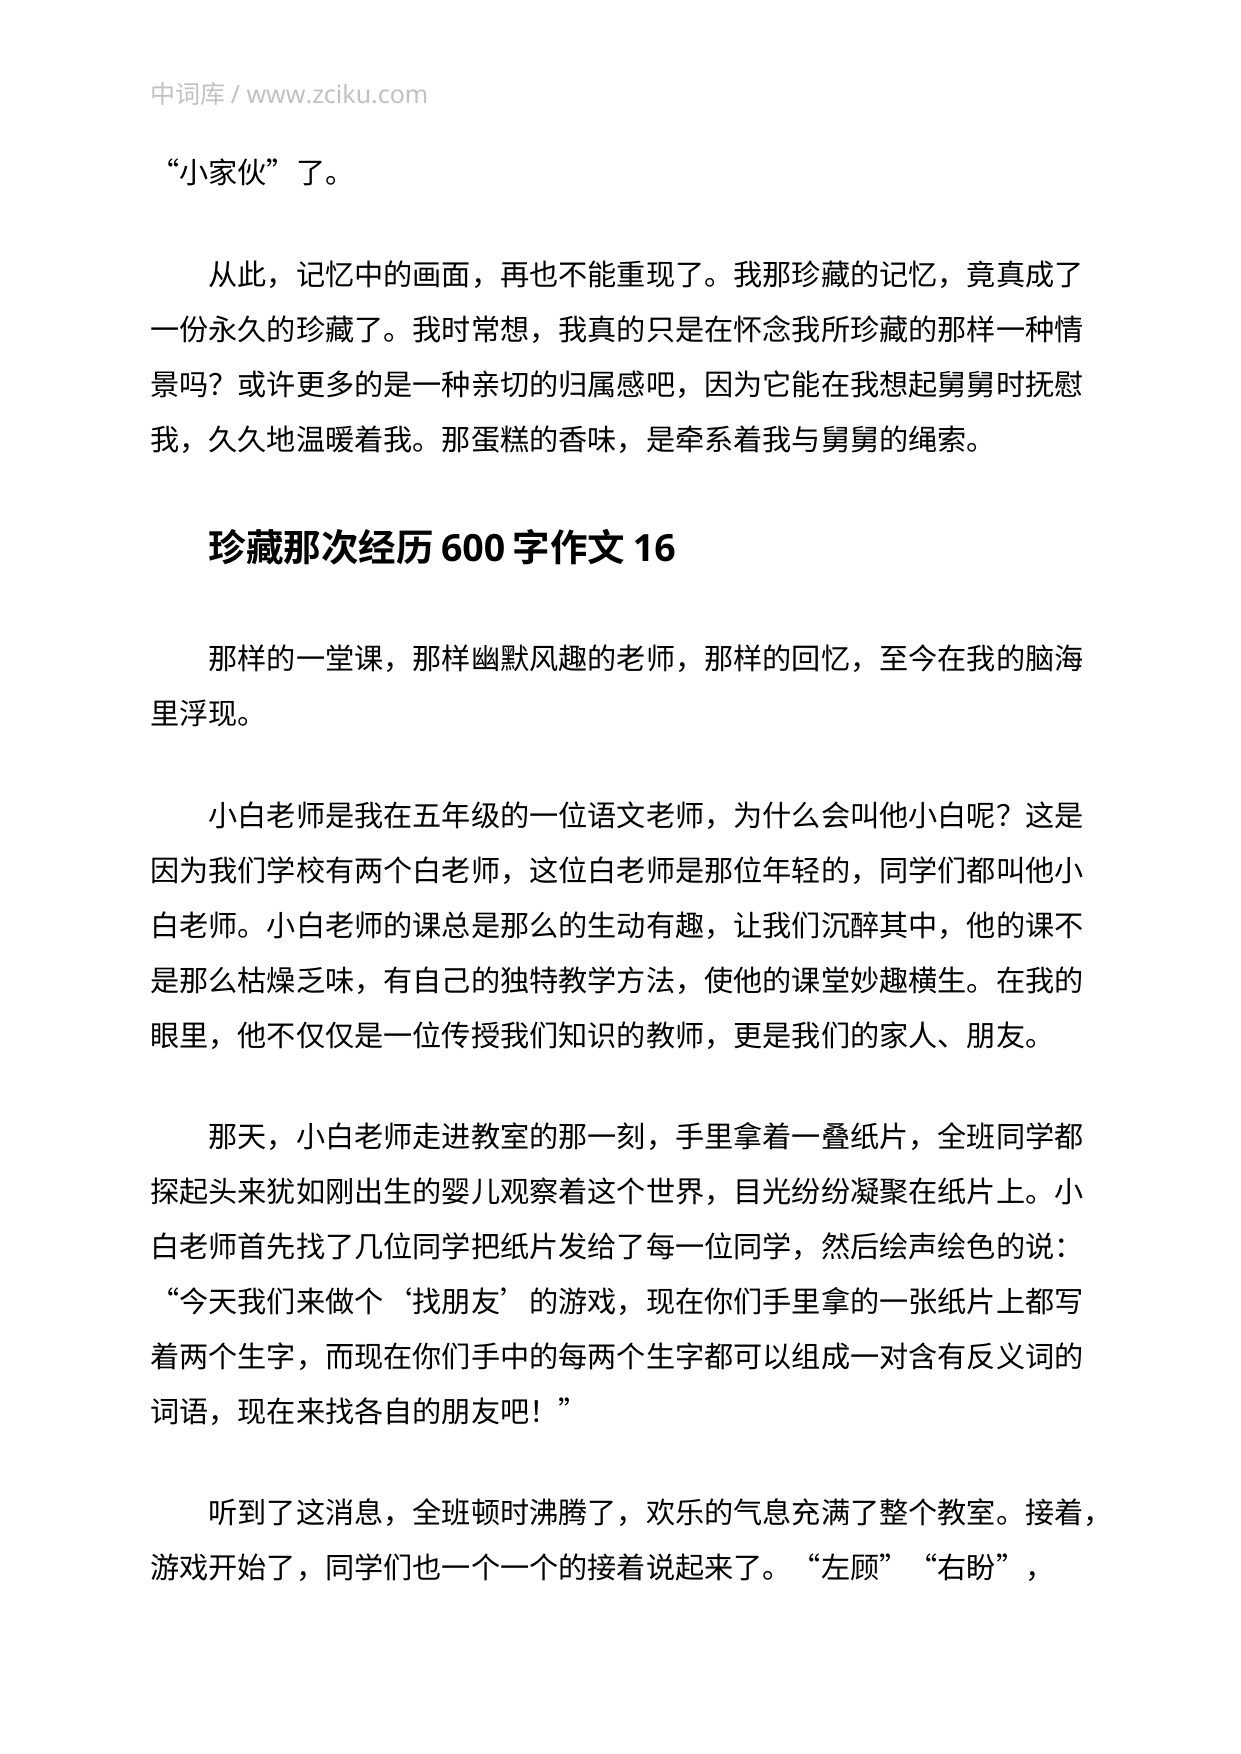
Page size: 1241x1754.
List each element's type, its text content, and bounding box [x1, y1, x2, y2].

text 从此，记忆中的画面，再也不能重现了。我那珍藏的记忆，竟真成了一份永久的珍藏了。我时常想，我真的只是在怀念我所珍藏的那样一种情景吗？或许更多的是一种亲切的归属感吧，因为它能在我想起舅舅时抚慰我，久久地温暖着我。那蛋糕的香味，是牵系着我与舅舅的绳索。 [150, 252, 1090, 459]
text 小白老师是我在五年级的一位语文老师，为什么会叫他小白呢？这是因为我们学校有两个白老师，这位白老师是那位年轻的，同学们都叫他小白老师。小白老师的课总是那么的生动有趣，让我们沉醉其中，他的课不是那么枯燥乏味，有自己的独特教学方法，使他的课堂妙趣横生。在我的眼里，他不仅仅是一位传授我们知识的教师，更是我们的家人、朋友。 [150, 792, 1090, 1054]
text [150, 150, 1090, 192]
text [150, 1490, 1090, 1587]
text 珍藏那次经历600字作文16 [150, 518, 1090, 573]
text 那样的一堂课，那样幽默风趣的老师，那样的回忆，至今在我的脑海里浮现。 [150, 636, 1090, 733]
text 那天，小白老师走进教室的那一刻，手里拿着一叠纸片，全班同学都探起头来犹如刚出生的婴儿观察着这个世界，目光纷纷凝聚在纸片上。小白老师首先找了几位同学把纸片发给了每一位同学，然后绘声绘色的说：“今天我们来做个‘找朋友’的游戏，现在你们手里拿的一张纸片上都写着两个生字，而现在你们手中的每两个生字都可以组成一对含有反义词的词语，现在来找各自的朋友吧！” [150, 1114, 1090, 1431]
